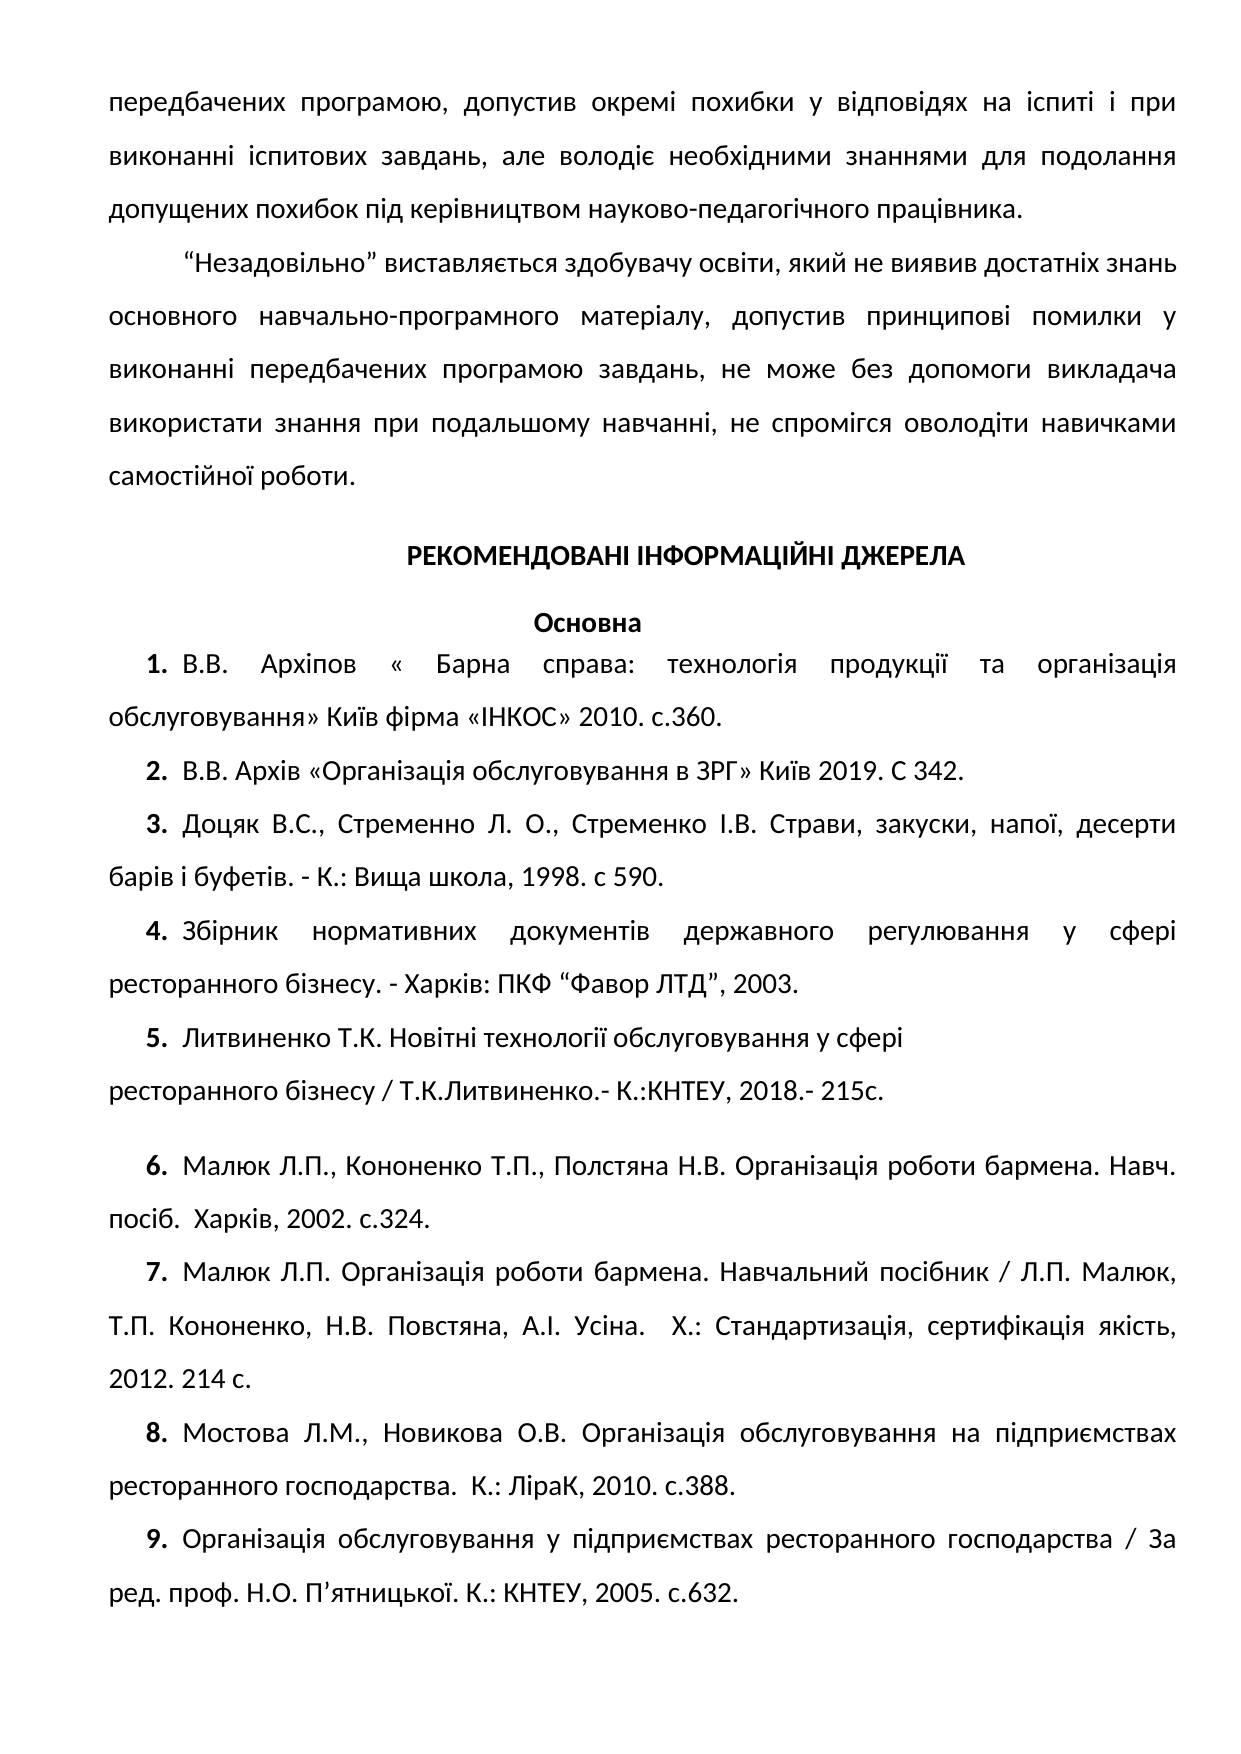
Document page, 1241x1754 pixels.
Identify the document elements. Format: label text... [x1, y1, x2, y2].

text ресторанного бізнесу / Т.К.Литвиненко.- К.:КНТЕУ, 2018.- 215с. [108, 1072, 1178, 1108]
list Мостова Л.М., Новикова О.В. Організація обслуговування на підприємствах ресторанного господарства. К.: ЛіраК, 2010. с.388. [108, 1414, 1178, 1503]
list Організація обслуговування у підприємствах ресторанного господарства / За ред. проф. Н.О. П’ятницької. К.: КНТЕУ, 2005. с.632. [108, 1521, 1178, 1610]
list Литвиненко Т.К. Новітні технології обслуговування у сфері [108, 1019, 1178, 1054]
list Збірник нормативних документів державного регулювання у сфері ресторанного бізнесу. - Харків: ПКФ “Фавор ЛТД”, 2003. [108, 912, 1178, 1001]
list В.В. Архів «Організація обслуговування в ЗРГ» Київ 2019. С 342. [108, 752, 1178, 787]
list Основна [297, 604, 1150, 639]
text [108, 83, 1178, 226]
text РЕКОМЕНДОВАНІ ІНФОРМАЦІЙНІ ДЖЕРЕЛА [148, 537, 1150, 572]
text “Незадовільно” виставляється здобувачу освіти, який не виявив достатніх знань основного навчально-програмного матеріалу, допустив принципові помилки у виконанні передбачених програмою завдань, не може без допомоги викладача використати знання при подальшому навчанні, не спромігся оволодіти навичками самостійної роботи. [108, 244, 1178, 493]
list Доцяк В.С., Стременно Л. О., Стременко І.В. Страви, закуски, напої, десерти барів і буфетів. - К.: Вища школа, 1998. с 590. [108, 805, 1178, 894]
list Малюк Л.П., Кононенко Т.П., Полстяна Н.В. Організація роботи бармена. Навч. посіб. Харків, 2002. с.324. [108, 1147, 1178, 1236]
list Малюк Л.П. Організація роботи бармена. Навчальний посібник / Л.П. Малюк, Т.П. Кононенко, Н.В. Повстяна, А.І. Усіна. X.: Стандартизація, сертифікація якість, 2012. 214 с. [108, 1253, 1178, 1396]
list В.В. Архіпов « Барна справа: технологія продукції та організація обслуговування» Київ фірма «ІНКОС» 2010. с.360. [108, 645, 1178, 734]
